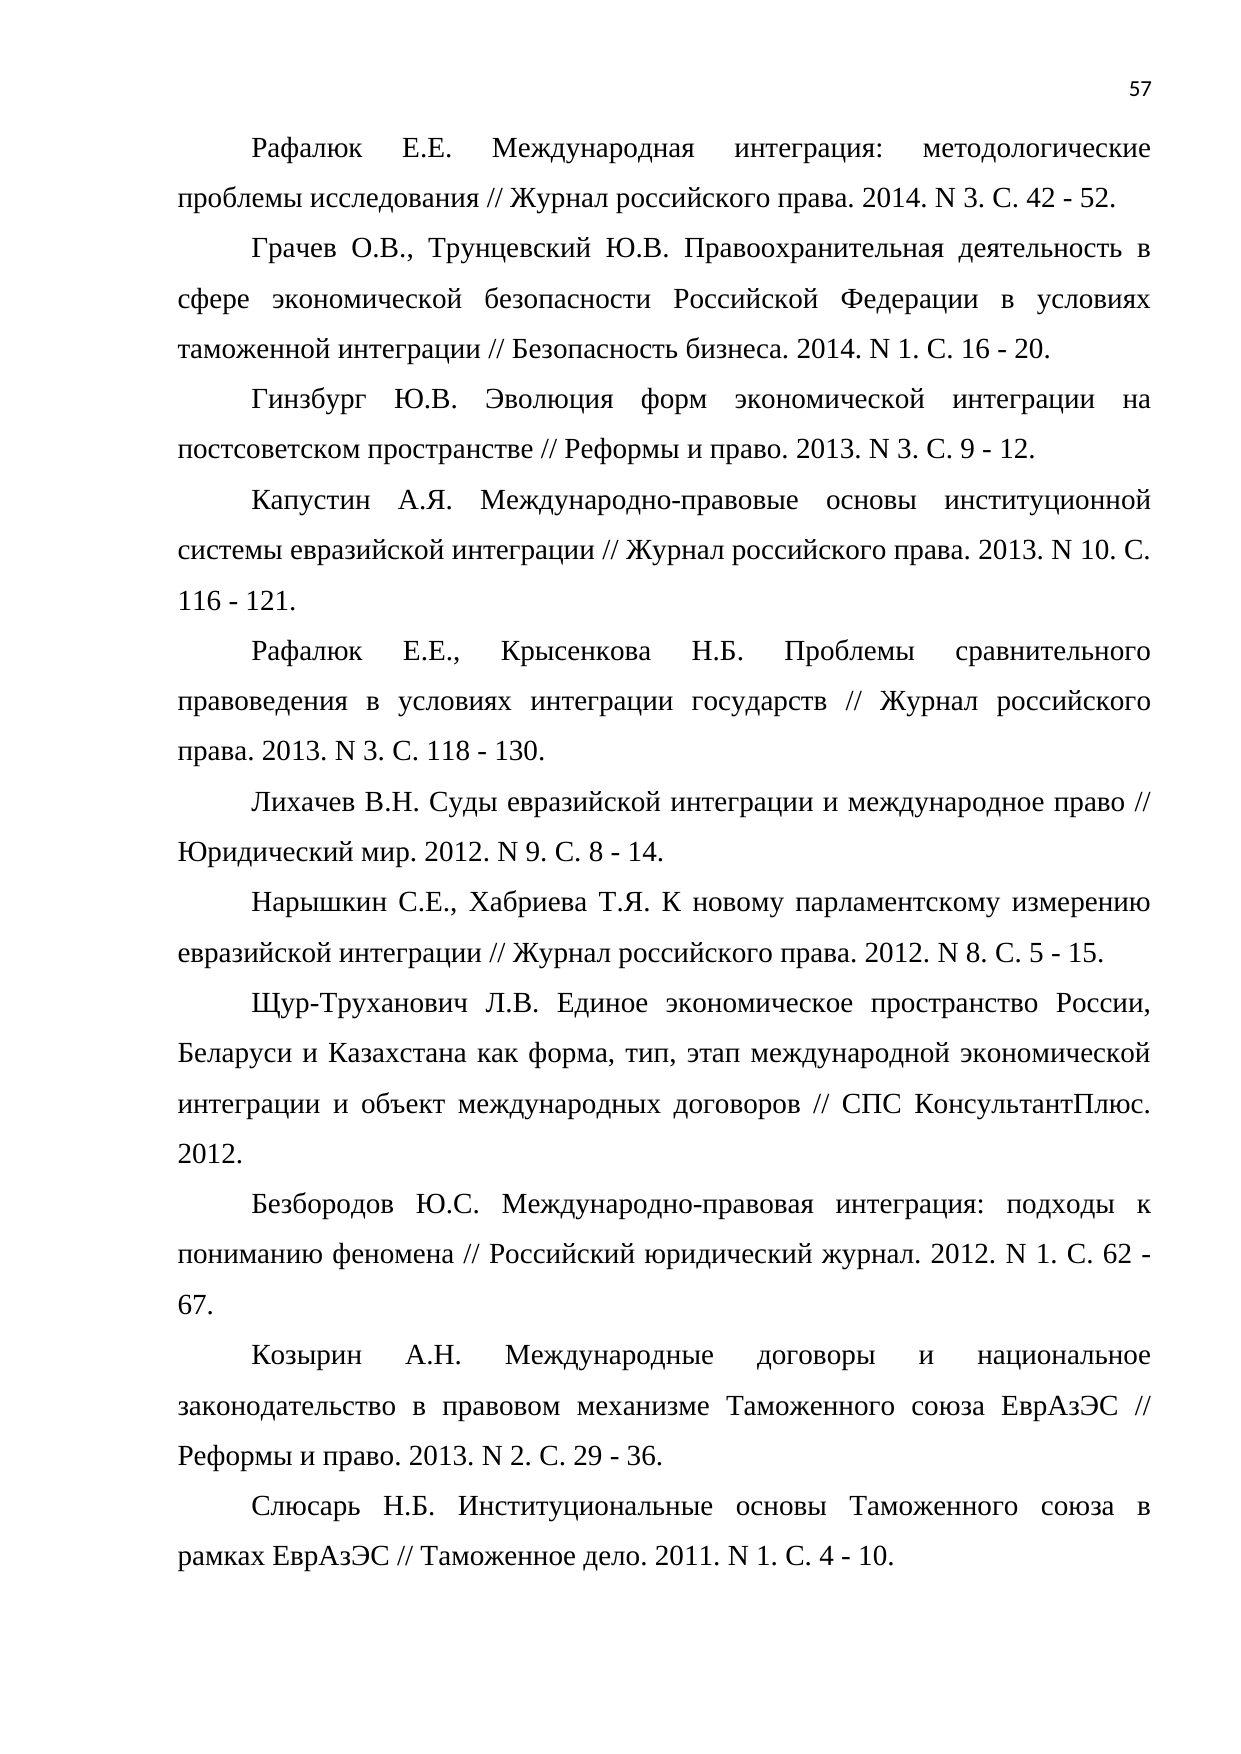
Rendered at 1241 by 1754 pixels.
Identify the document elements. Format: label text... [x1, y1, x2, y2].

text Рафалюк Е.Е. Международная интеграция: методологические проблемы исследования // Журнал российского права. 2014. N 3. С. 42 - 52. [177, 130, 1152, 214]
text Нарышкин С.Е., Хабриева Т.Я. К новому парламентскому измерению евразийской интеграции // Журнал российского права. 2012. N 8. С. 5 - 15. [177, 884, 1152, 968]
text Безбородов Ю.С. Международно-правовая интеграция: подходы к пониманию феномена // Российский юридический журнал. 2012. N 1. С. 62 - 67. [177, 1186, 1152, 1321]
text Лихачев В.Н. Суды евразийской интеграции и международное право // Юридический мир. 2012. N 9. С. 8 - 14. [177, 784, 1152, 868]
text Слюсарь Н.Б. Институциональные основы Таможенного союза в рамках ЕврАзЭС // Таможенное дело. 2011. N 1. С. 4 - 10. [177, 1488, 1152, 1572]
text Козырин А.Н. Международные договоры и национальное законодательство в правовом механизме Таможенного союза ЕврАзЭС // Реформы и право. 2013. N 2. С. 29 - 36. [177, 1337, 1152, 1471]
text Гинзбург Ю.В. Эволюция форм экономической интеграции на постсоветском пространстве // Реформы и право. 2013. N 3. С. 9 - 12. [177, 381, 1152, 465]
text Капустин А.Я. Международно-правовые основы институционной системы евразийской интеграции // Журнал российского права. 2013. N 10. С. 116 - 121. [177, 482, 1152, 616]
text Щур-Труханович Л.В. Единое экономическое пространство России, Беларуси и Казахстана как форма, тип, этап международной экономической интеграции и объект международных договоров // СПС КонсультантПлюс. 2012. [177, 985, 1152, 1169]
text Рафалюк Е.Е., Крысенкова Н.Б. Проблемы сравнительного правоведения в условиях интеграции государств // Журнал российского права. 2013. N 3. С. 118 - 130. [177, 633, 1152, 767]
text Грачев О.В., Трунцевский Ю.В. Правоохранительная деятельность в сфере экономической безопасности Российской Федерации в условиях таможенной интеграции // Безопасность бизнеса. 2014. N 1. С. 16 - 20. [177, 230, 1152, 364]
